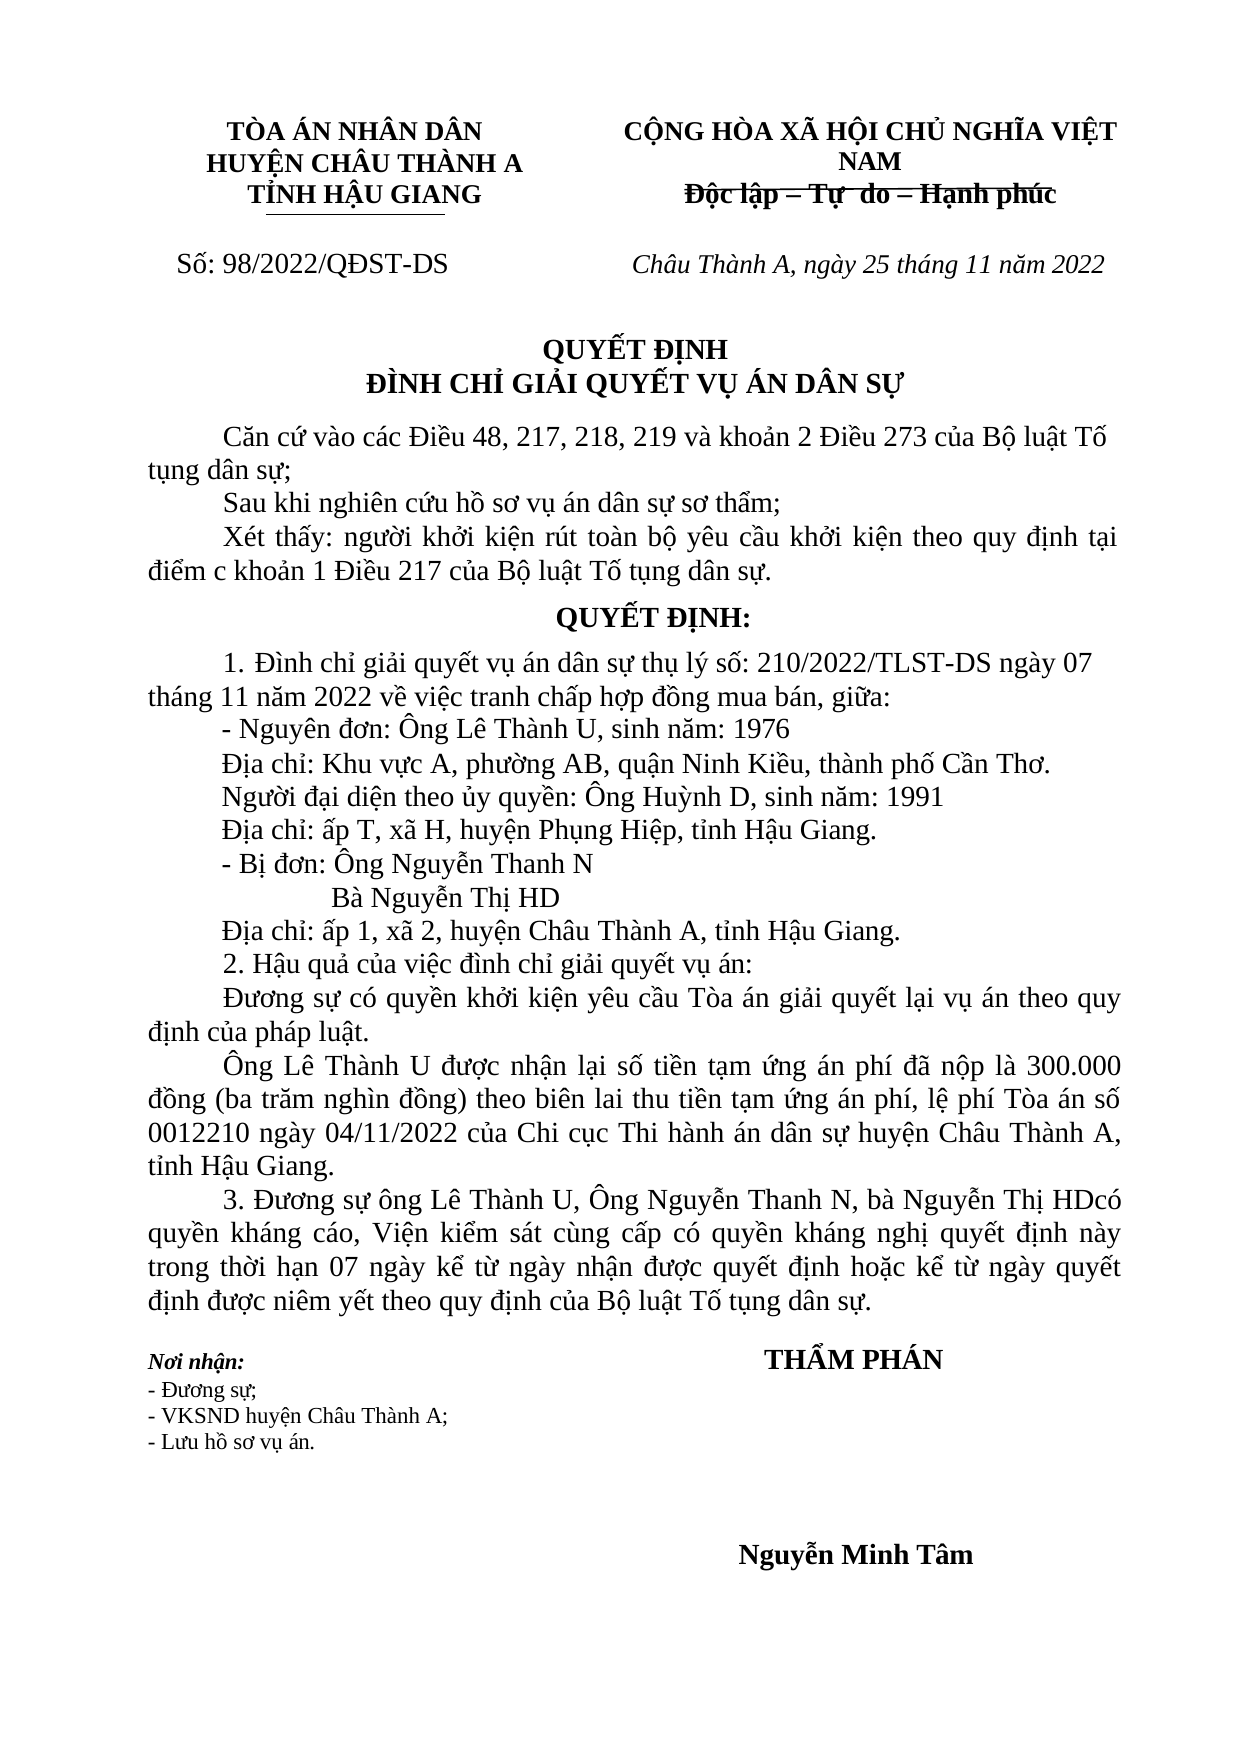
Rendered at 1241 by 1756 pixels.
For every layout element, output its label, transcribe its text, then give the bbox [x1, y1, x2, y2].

list Nguyên đơn: Ông Lê Thành U, sinh năm: 1976 [221, 712, 1167, 746]
text Nguyễn Minh Tâm [738, 1537, 1167, 1571]
text Địa chỉ: Khu vực A, phường AB, quận Ninh Kiều, thành phố Cần Thơ. Người đại diện theo ủy quyền: Ông Huỳnh D, sinh năm: 1991 [221, 746, 1121, 813]
list Hậu quả của việc đình chỉ giải quyết vụ án: [223, 947, 1167, 981]
text Nơi nhận: THẨM PHÁN [148, 1343, 1167, 1376]
text ĐÌNH CHỈ GIẢI QUYẾT VỤ ÁN DÂN SỰ [365, 367, 905, 400]
text Căn cứ vào các Điều 48, 217, 218, 219 và khoản 2 Điều 273 của Bộ luật Tố tụng dân sự; [148, 419, 1121, 486]
text Số: 98/2022/QĐST-DS Châu Thành A, ngày 25 tháng 11 năm 2022 [176, 246, 1167, 280]
text Ông Lê Thành U được nhận lại số tiền tạm ứng án phí đã nộp là 300.000 đồng (ba trăm nghìn đồng) theo biên lai thu tiền tạm ứng án phí, lệ phí Tòa án số 0012210 ngày 04/11/2022 của Chi cục Thi hành án dân sự huyện Châu Thành A, tỉnh Hậu Giang. [148, 1048, 1123, 1182]
text QUYẾT ĐỊNH [365, 333, 905, 367]
list Đương sự ông Lê Thành U, Ông Nguyễn Thanh N, bà Nguyễn Thị HDcó quyền kháng cáo, Viện kiểm sát cùng cấp có quyền kháng nghị quyết định này trong thời hạn 07 ngày kể từ ngày nhận được quyết định hoặc kể từ ngày quyết định được niêm yết theo quy định của Bộ luật Tố tụng dân sự. [148, 1182, 1123, 1316]
text Địa chỉ: ấp 1, xã 2, huyện Châu Thành A, tỉnh Hậu Giang. [221, 914, 1167, 947]
table_header TÒA ÁN NHÂN DÂN HUYỆN CHÂU THÀNH A TỈNH HẬU GIANG [201, 117, 555, 213]
list Bị đơn: Ông Nguyễn Thanh N Bà Nguyễn Thị HD [221, 847, 594, 914]
list Đương sự; [148, 1376, 1167, 1402]
text Xét thấy: người khởi kiện rút toàn bộ yêu cầu khởi kiện theo quy định tại điểm c khoản 1 Điều 217 của Bộ luật Tố tụng dân sự. [148, 519, 1167, 587]
text Sau khi nghiên cứu hồ sơ vụ án dân sự sơ thẩm; [223, 486, 1167, 519]
list Lưu hồ sơ vụ án. [148, 1429, 1167, 1455]
text Đương sự có quyền khởi kiện yêu cầu Tòa án giải quyết lại vụ án theo quy định của pháp luật. [148, 981, 1122, 1048]
text QUYẾT ĐỊNH: [365, 600, 942, 633]
table_header CỘNG HÒA XÃ HỘI CHỦ NGHĨA VIỆT NAM Độc lập – Tự do – Hạnh phúc [555, 117, 1158, 213]
text Địa chỉ: ấp T, xã H, huyện Phụng Hiệp, tỉnh Hậu Giang. [221, 813, 1167, 846]
list Đình chỉ giải quyết vụ án dân sự thụ lý số: 210/2022/TLST-DS ngày 07 tháng 11 năm 2022 về việc tranh chấp hợp đồng mua bán, giữa: [148, 645, 1123, 712]
list VKSND huyện Châu Thành A; [148, 1402, 1167, 1429]
